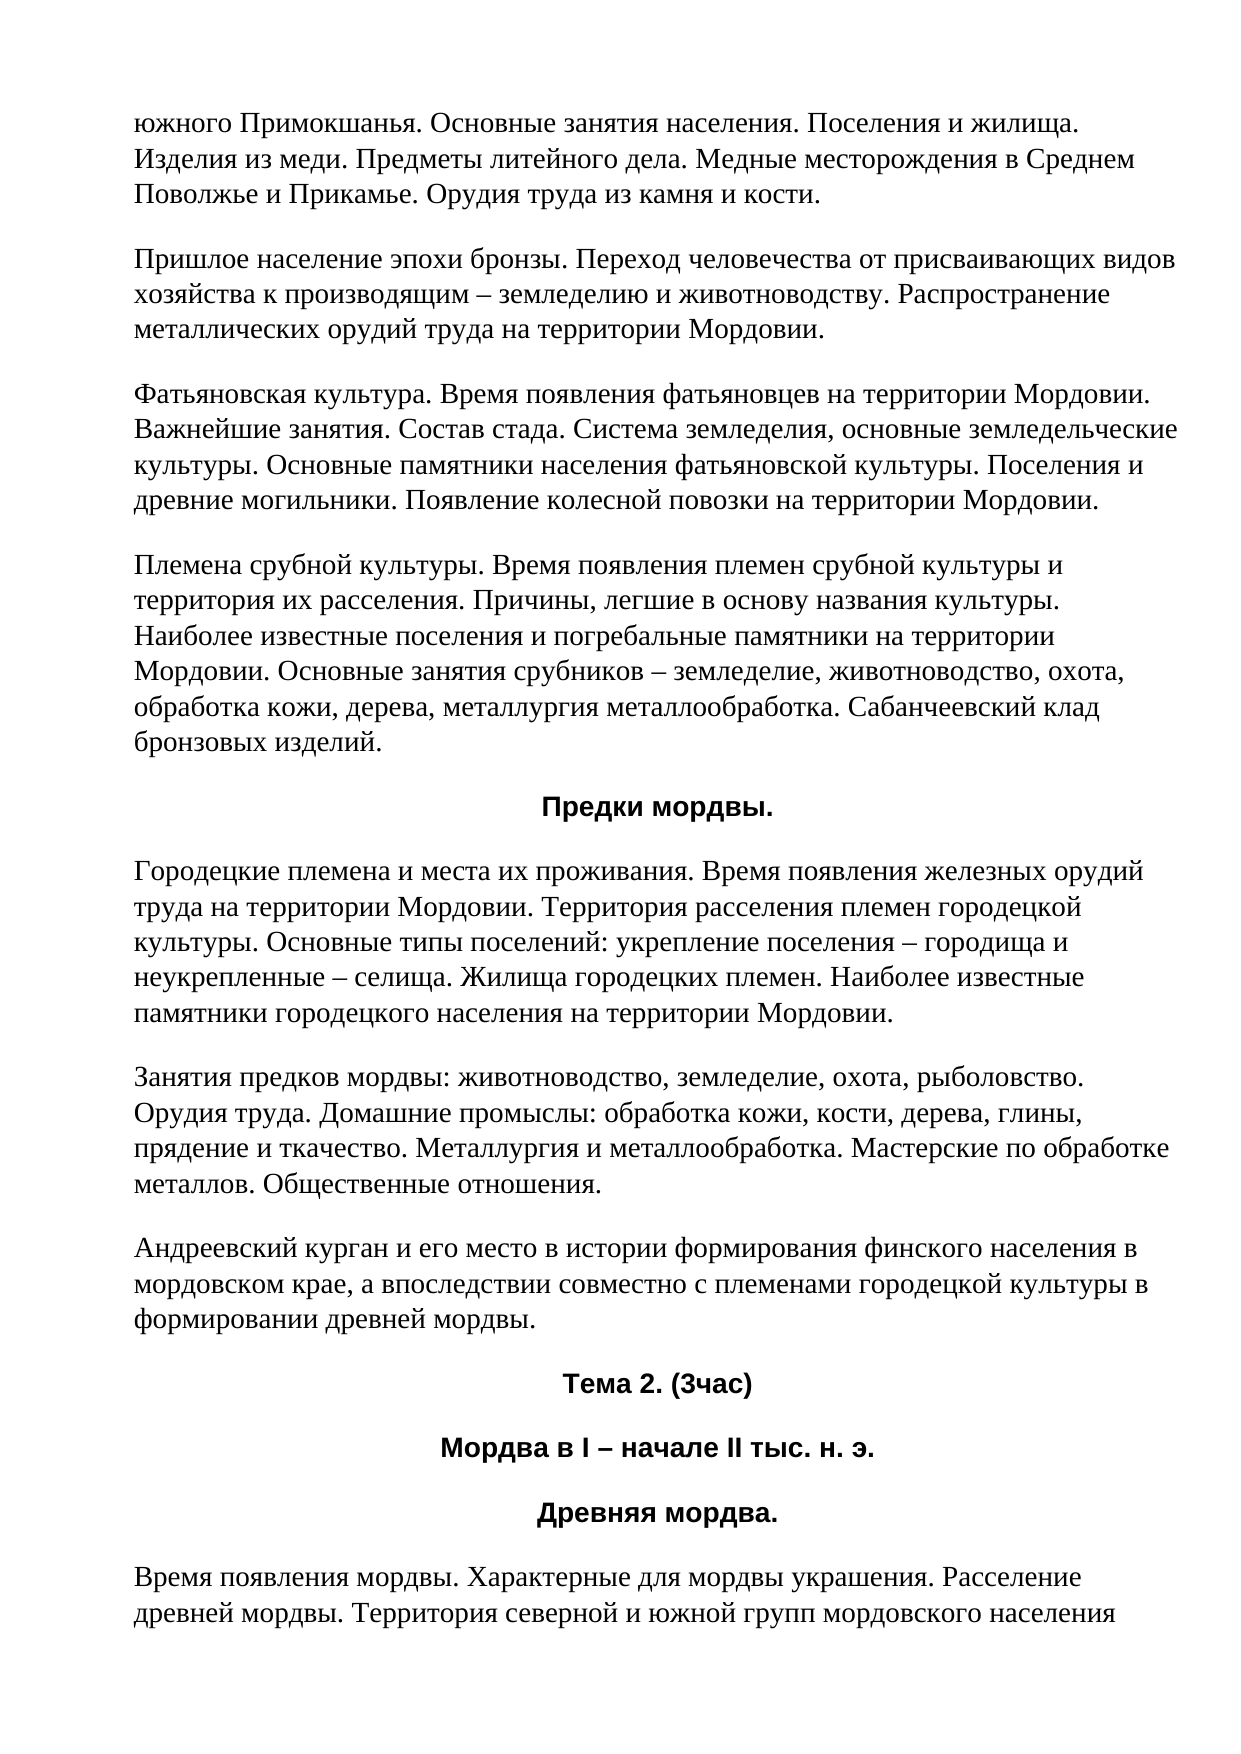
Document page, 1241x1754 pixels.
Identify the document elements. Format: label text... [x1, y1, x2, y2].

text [133, 1558, 1182, 1628]
text Племена срубной культуры. Время появления племен срубной культуры и территория их расселения. Причины, легшие в основу названия культуры. Наиболее известные поселения и погребальные памятники на территории Мордовии. Основные занятия срубников – земледелие, животноводство, охота, обработка кожи, дерева, металлургия металлообработка. Сабанчеевский клад бронзовых изделий. [133, 545, 1182, 758]
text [133, 103, 1182, 210]
text Древняя мордва. [133, 1493, 1182, 1528]
text Тема 2. (3час) [133, 1364, 1182, 1399]
text Занятия предков мордвы: животноводство, земледелие, охота, рыболовство. Орудия труда. Домашние промыслы: обработка кожи, кости, дерева, глины, прядение и ткачество. Металлургия и металлообработка. Мастерские по обработке металлов. Общественные отношения. [133, 1058, 1182, 1199]
text Фатьяновская культура. Время появления фатьяновцев на территории Мордовии. Важнейшие занятия. Состав стада. Система земледелия, основные земледельческие культуры. Основные памятники населения фатьяновской культуры. Поселения и древние могильники. Появление колесной повозки на территории Мордовии. [133, 374, 1182, 516]
text Мордва в I – начале II тыс. н. э. [133, 1428, 1182, 1464]
text Андреевский курган и его место в истории формирования финского населения в мордовском крае, а впоследствии совместно с племенами городецкой культуры в формировании древней мордвы. [133, 1228, 1182, 1335]
text Пришлое население эпохи бронзы. Переход человечества от присваивающих видов хозяйства к производящим – земледелию и животноводству. Распространение металлических орудий труда на территории Мордовии. [133, 239, 1182, 345]
text Предки мордвы. [133, 787, 1182, 822]
text Городецкие племена и места их проживания. Время появления железных орудий труда на территории Мордовии. Территория расселения племен городецкой культуры. Основные типы поселений: укрепление поселения – городища и неукрепленные – селища. Жилища городецких племен. Наиболее известные памятники городецкого населения на территории Мордовии. [133, 851, 1182, 1028]
